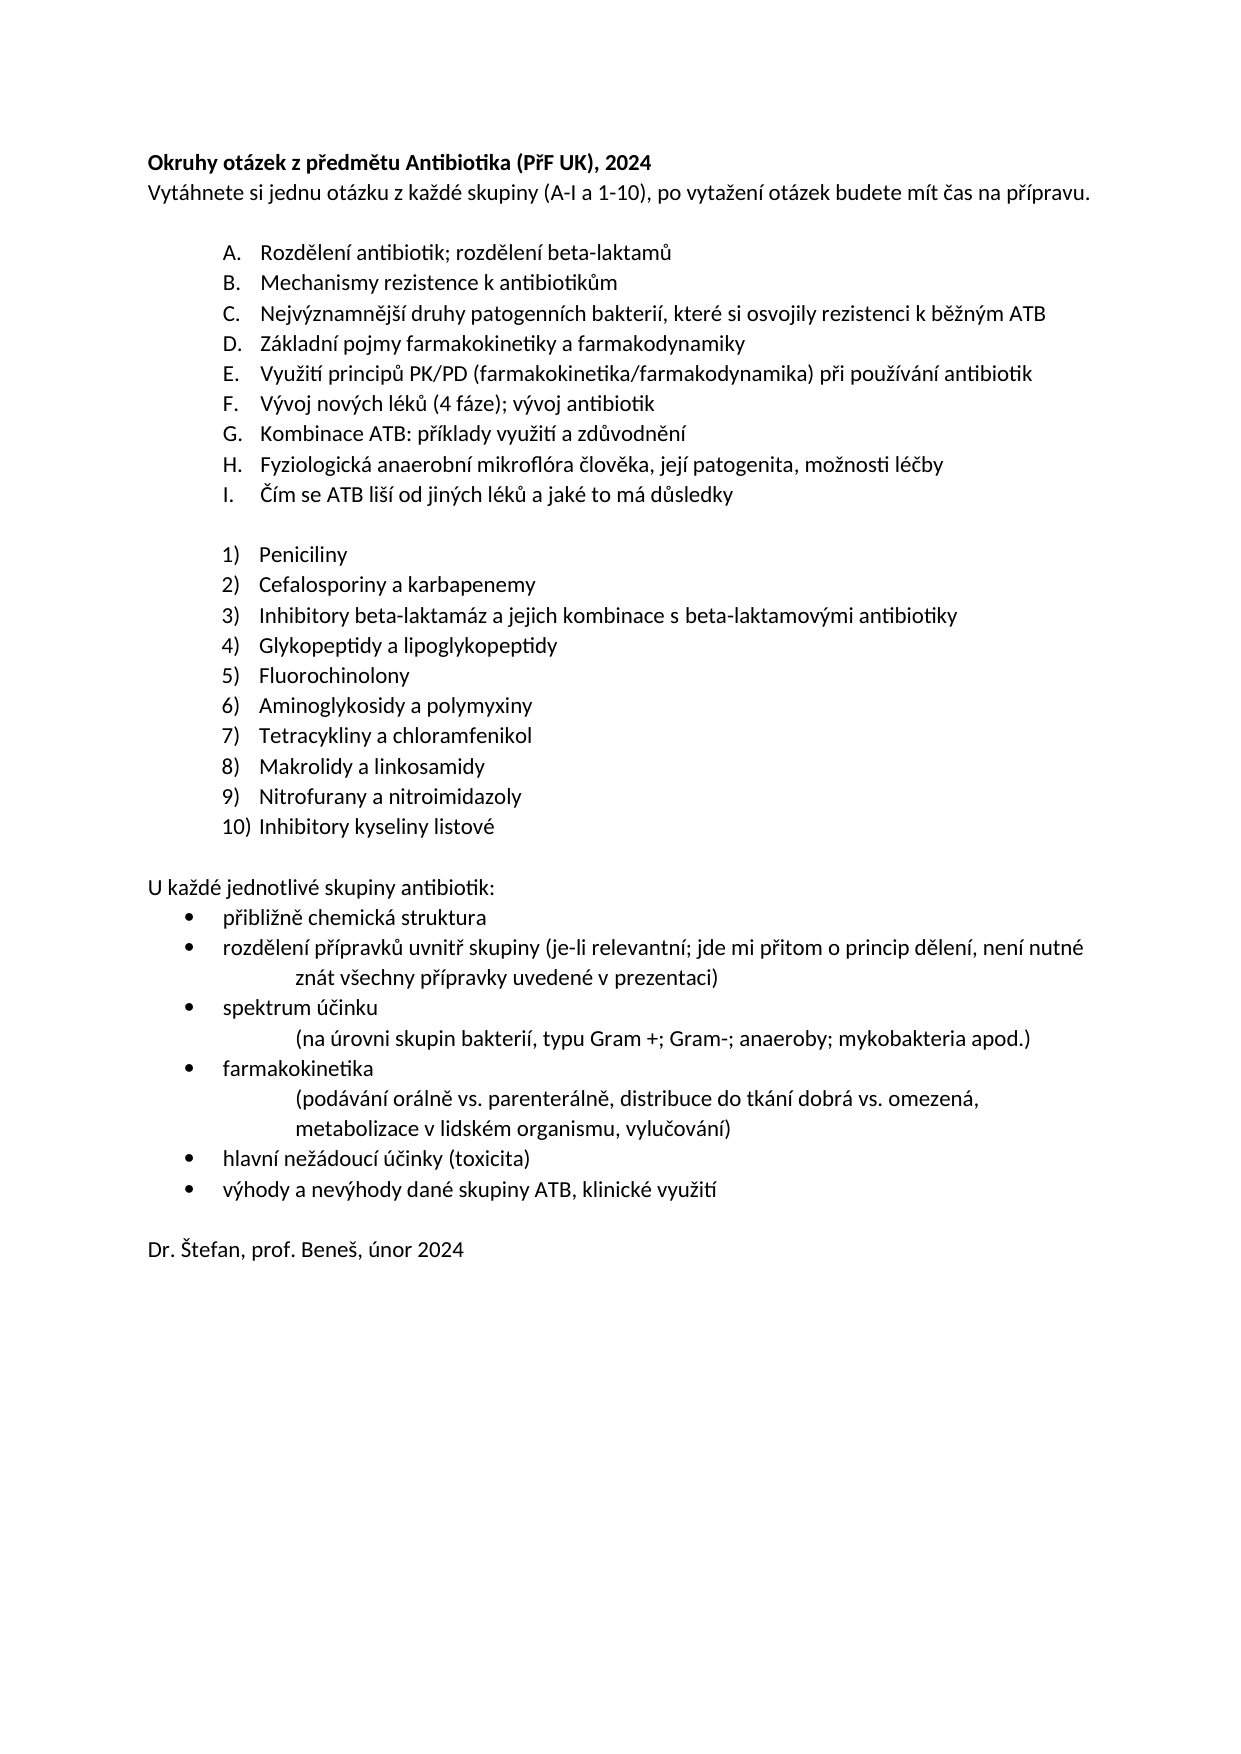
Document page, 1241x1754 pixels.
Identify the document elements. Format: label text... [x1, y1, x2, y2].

list Peniciliny [221, 540, 1093, 568]
list Kombinace ATB: příklady využití a zdůvodnění [223, 419, 1093, 447]
list Cefalosporiny a karbapenemy [221, 571, 1093, 598]
list Základní pojmy farmakokinetiky a farmakodynamiky [223, 329, 1093, 357]
list hlavní nežádoucí účinky (toxicita) [185, 1144, 1093, 1172]
list spektrum účinku [185, 993, 1093, 1021]
list Využití principů PK/PD (farmakokinetika/farmakodynamika) při používání antibiotik [223, 359, 1093, 387]
list přibližně chemická struktura [185, 903, 1093, 931]
list Inhibitory kyseliny listové [221, 812, 1093, 840]
list Makrolidy a linkosamidy [221, 752, 1093, 780]
list Glykopeptidy a lipoglykopeptidy [221, 631, 1093, 659]
text U každé jednotlivé skupiny antibiotik: [148, 873, 1093, 901]
text Vytáhnete si jednu otázku z každé skupiny (A-I a 1-10), po vytažení otázek budete mít čas na přípravu. [148, 178, 1093, 206]
list rozdělení přípravků uvnitř skupiny (je-li relevantní; jde mi přitom o princip dělení, není nutné znát všechny přípravky uvedené v prezentaci) [185, 933, 1093, 991]
list Nitrofurany a nitroimidazoly [221, 782, 1093, 810]
list (na úrovni skupin bakterií, typu Gram +; Gram-; anaeroby; mykobakteria apod.) [295, 1024, 1093, 1052]
list Nejvýznamnější druhy patogenních bakterií, které si osvojily rezistenci k běžným ATB [223, 299, 1093, 327]
list Fyziologická anaerobní mikroflóra člověka, její patogenita, možnosti léčby [223, 450, 1093, 478]
list výhody a nevýhody dané skupiny ATB, klinické využití [185, 1175, 1093, 1203]
list Vývoj nových léků (4 fáze); vývoj antibiotik [223, 389, 1093, 417]
text Dr. Štefan, prof. Beneš, únor 2024 [148, 1235, 1093, 1263]
list farmakokinetika [185, 1054, 1093, 1082]
list Aminoglykosidy a polymyxiny [221, 691, 1093, 719]
list Tetracykliny a chloramfenikol [221, 722, 1093, 749]
text Okruhy otázek z předmětu Antibiotika (PřF UK), 2024 [148, 148, 1093, 176]
list Rozdělení antibiotik; rozdělení beta-laktamů [223, 238, 1093, 266]
list Fluorochinolony [221, 661, 1093, 689]
list Mechanismy rezistence k antibiotikům [223, 268, 1093, 296]
list (podávání orálně vs. parenterálně, distribuce do tkání dobrá vs. omezená, metabolizace v lidském organismu, vylučování) [295, 1084, 1093, 1142]
list Inhibitory beta-laktamáz a jejich kombinace s beta-laktamovými antibiotiky [221, 601, 1093, 629]
list Čím se ATB liší od jiných léků a jaké to má důsledky [223, 480, 1093, 508]
